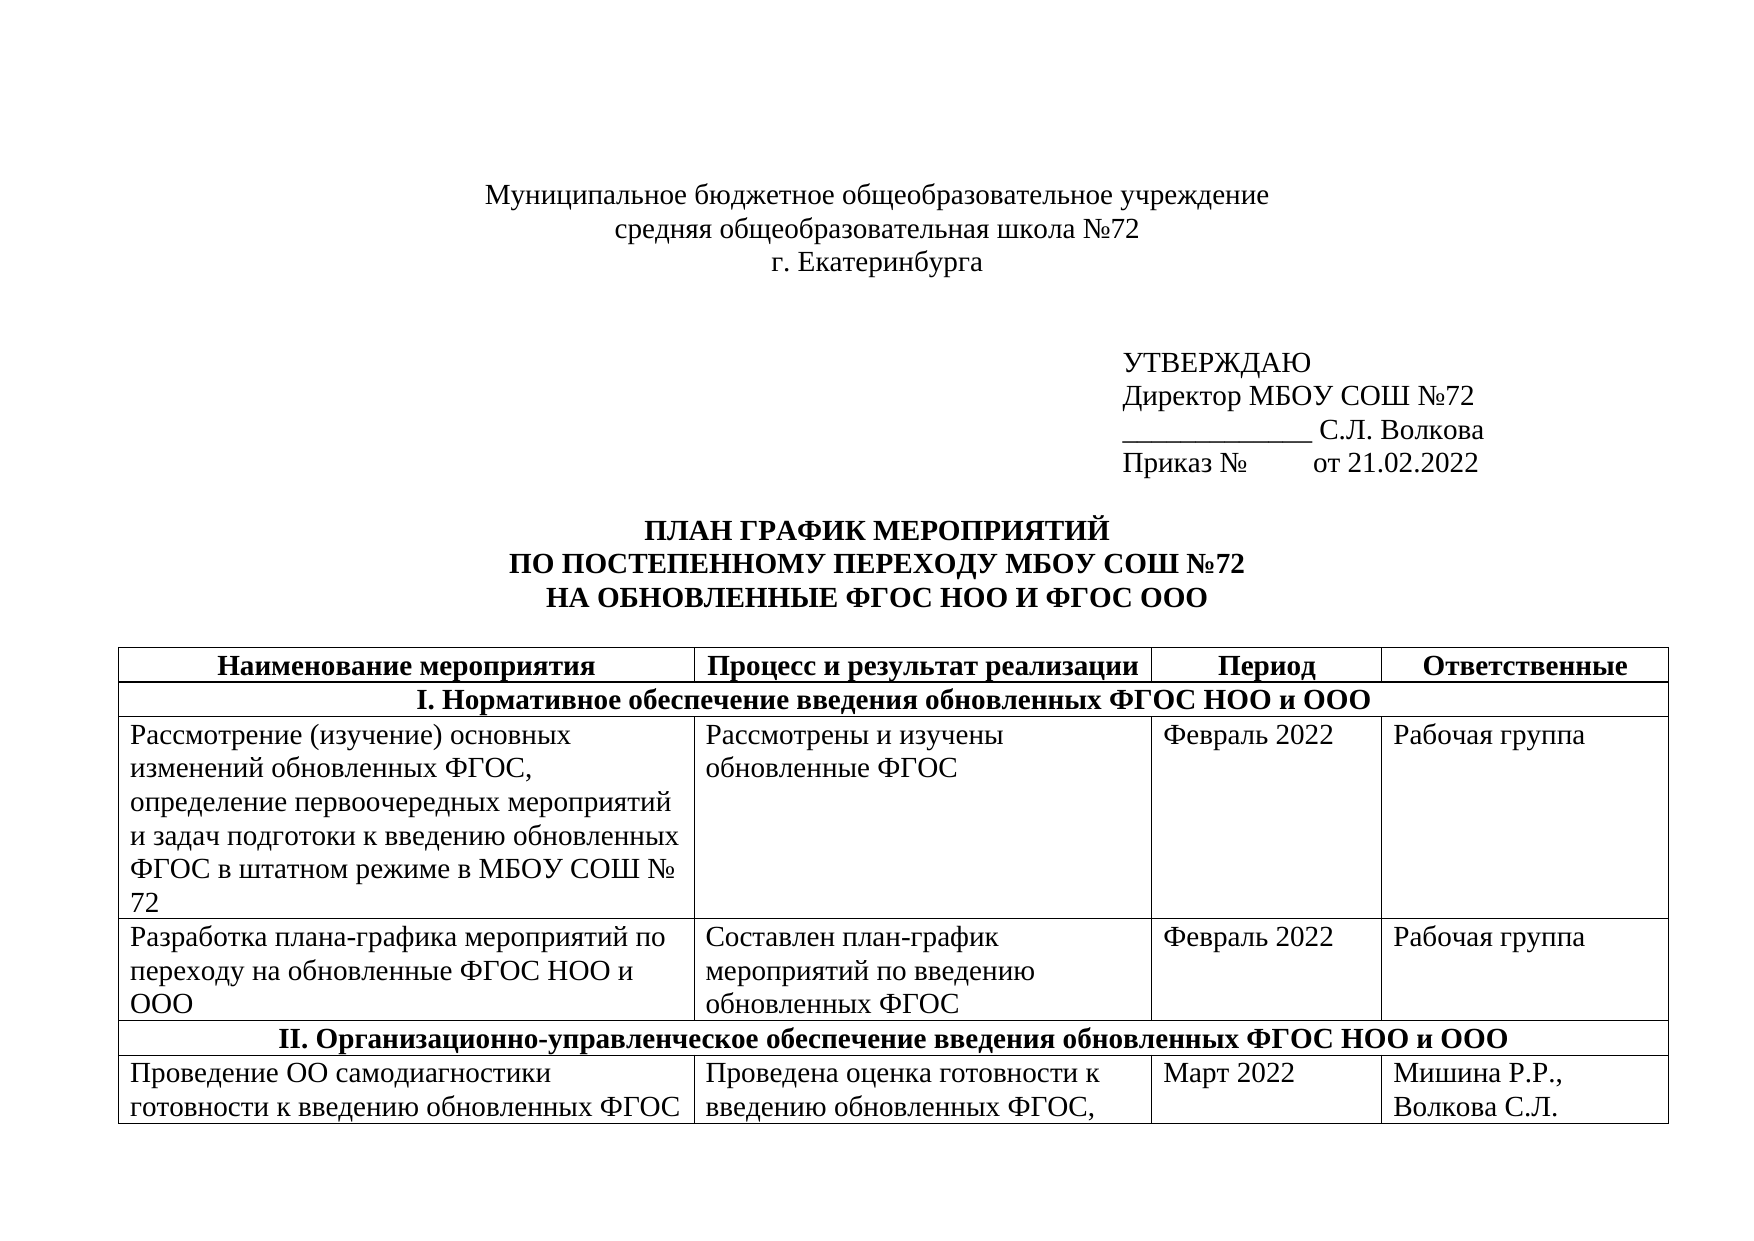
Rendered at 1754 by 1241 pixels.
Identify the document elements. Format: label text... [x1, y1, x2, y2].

table_cell Февраль 2022 [1152, 717, 1381, 918]
text НА ОБНОВЛЕННЫЕ ФГОС НОО И ФГОС ООО [118, 580, 1636, 613]
table_cell II. Организационно-управленческое обеспечение введения обновленных ФГОС НОО и ООО [119, 1021, 1668, 1054]
table_cell I. Нормативное обеспечение введения обновленных ФГОС НОО и ООО [119, 683, 1668, 716]
text Муниципальное бюджетное общеобразовательное учреждение средняя общеобразовательная школа №72 г. Екатеринбурга [118, 177, 1636, 278]
table_cell Рабочая группа [1382, 919, 1668, 1020]
text Приказ № от 21.02.2022 [118, 446, 1636, 479]
text ПЛАН ГРАФИК МЕРОПРИЯТИЙ [118, 513, 1636, 546]
text УТВЕРЖДАЮ Директор МБОУ СОШ №72 [118, 311, 1636, 412]
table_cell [695, 1056, 1151, 1123]
table_cell Февраль 2022 [1152, 919, 1381, 1020]
table_cell Мишина Р.Р., Волкова С.Л. [1382, 1056, 1668, 1123]
table_cell Разработка плана-графика мероприятий по переходу на обновленные ФГОС НОО и ООО [119, 919, 694, 1020]
table_cell Март 2022 [1152, 1056, 1381, 1123]
table_header Наименование мероприятия [119, 648, 694, 681]
table_cell Рабочая группа [1382, 717, 1668, 918]
table_cell Рассмотрение (изучение) основных изменений обновленных ФГОС, определение первоочередных мероприятий и задач подготоки к введению обновленных ФГОС в штатном режиме в МБОУ СОШ № 72 [119, 717, 694, 918]
table_header Ответственные [1382, 648, 1668, 681]
text ПО ПОСТЕПЕННОМУ ПЕРЕХОДУ МБОУ СОШ №72 [118, 546, 1636, 580]
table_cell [119, 1056, 694, 1123]
table_cell Рассмотрены и изучены обновленные ФГОС [695, 717, 1151, 918]
table_cell Составлен план-график мероприятий по введению обновленных ФГОС [695, 919, 1151, 1020]
table_header Процесс и результат реализации [695, 648, 1151, 681]
table_header Период [1152, 648, 1381, 681]
text _____________ С.Л. Волкова [118, 412, 1636, 446]
